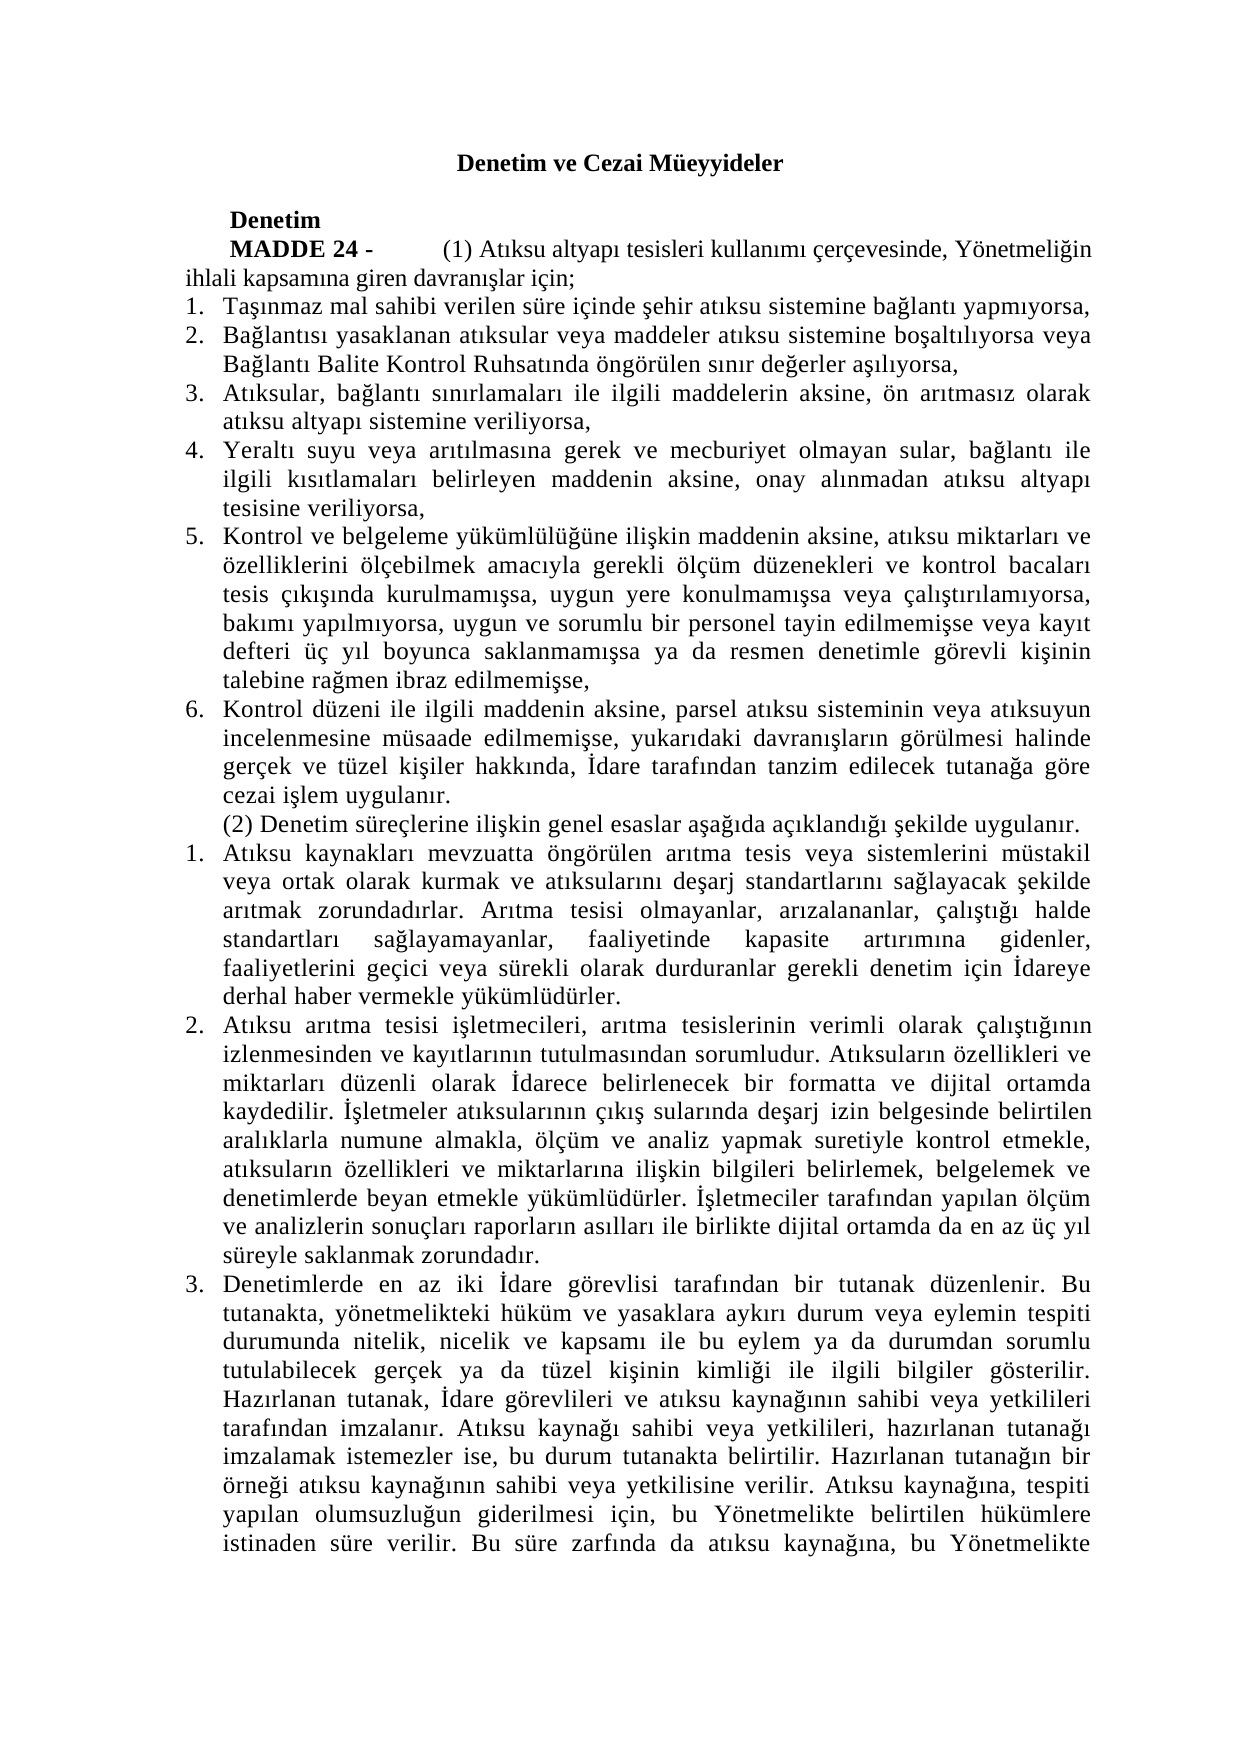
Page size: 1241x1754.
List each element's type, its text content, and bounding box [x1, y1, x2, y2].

list (1) Atıksu altyapı tesisleri kullanımı çerçevesinde, Yönetmeliğin ihlali kapsamına giren davranışlar için; [185, 234, 1093, 291]
list Atıksular, bağlantı sınırlamaları ile ilgili maddelerin aksine, ön arıtmasız olarak atıksu altyapı sistemine veriliyorsa, [185, 378, 1093, 435]
list Atıksu arıtma tesisi işletmecileri, arıtma tesislerinin verimli olarak çalıştığının izlenmesinden ve kayıtlarının tutulmasından sorumludur. Atıksuların özellikleri ve miktarları düzenli olarak İdarece belirlenecek bir formatta ve dijital ortamda kaydedilir. İşletmeler atıksularının çıkış sularında deşarj izin belgesinde belirtilen aralıklarla numune almakla, ölçüm ve analiz yapmak suretiyle kontrol etmekle, atıksuların özellikleri ve miktarlarına ilişkin bilgileri belirlemek, belgelemek ve denetimlerde beyan etmekle yükümlüdürler. İşletmeciler tarafından yapılan ölçüm ve analizlerin sonuçları raporların asılları ile birlikte dijital ortamda da en az üç yıl süreyle saklanmak zorundadır. [185, 1010, 1093, 1269]
list Taşınmaz mal sahibi verilen süre içinde şehir atıksu sistemine bağlantı yapmıyorsa, [185, 291, 1093, 320]
list Bağlantısı yasaklanan atıksular veya maddeler atıksu sistemine boşaltılıyorsa veya Bağlantı Balite Kontrol Ruhsatında öngörülen sınır değerler aşılıyorsa, [185, 320, 1093, 378]
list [185, 1269, 1093, 1556]
list Kontrol düzeni ile ilgili maddenin aksine, parsel atıksu sisteminin veya atıksuyun incelenmesine müsaade edilmemişse, yukarıdaki davranışların görülmesi halinde gerçek ve tüzel kişiler hakkında, İdare tarafından tanzim edilecek tutanağa göre cezai işlem uygulanır. [185, 694, 1093, 809]
text Denetim ve Cezai Müeyyideler [148, 148, 1093, 176]
text Denetim [156, 205, 1093, 234]
list Kontrol ve belgeleme yükümlülüğüne ilişkin maddenin aksine, atıksu miktarları ve özelliklerini ölçebilmek amacıyla gerekli ölçüm düzenekleri ve kontrol bacaları tesis çıkışında kurulmamışsa, uygun yere konulmamışsa veya çalıştırılamıyorsa, bakımı yapılmıyorsa, uygun ve sorumlu bir personel tayin edilmemişse veya kayıt defteri üç yıl boyunca saklanmamışsa ya da resmen denetimle görevli kişinin talebine rağmen ibraz edilmemişse, [185, 521, 1093, 694]
list Yeraltı suyu veya arıtılmasına gerek ve mecburiyet olmayan sular, bağlantı ile ilgili kısıtlamaları belirleyen maddenin aksine, onay alınmadan atıksu altyapı tesisine veriliyorsa, [185, 435, 1093, 521]
list Atıksu kaynakları mevzuatta öngörülen arıtma tesis veya sistemlerini müstakil veya ortak olarak kurmak ve atıksularını deşarj standartlarını sağlayacak şekilde arıtmak zorundadırlar. Arıtma tesisi olmayanlar, arızalananlar, çalıştığı halde standartları sağlayamayanlar, faaliyetinde kapasite artırımına gidenler, faaliyetlerini geçici veya sürekli olarak durduranlar gerekli denetim için İdareye derhal haber vermekle yükümlüdürler. [185, 838, 1093, 1010]
text (2) Denetim süreçlerine ilişkin genel esaslar aşağıda açıklandığı şekilde uygulanır. [223, 809, 1093, 838]
